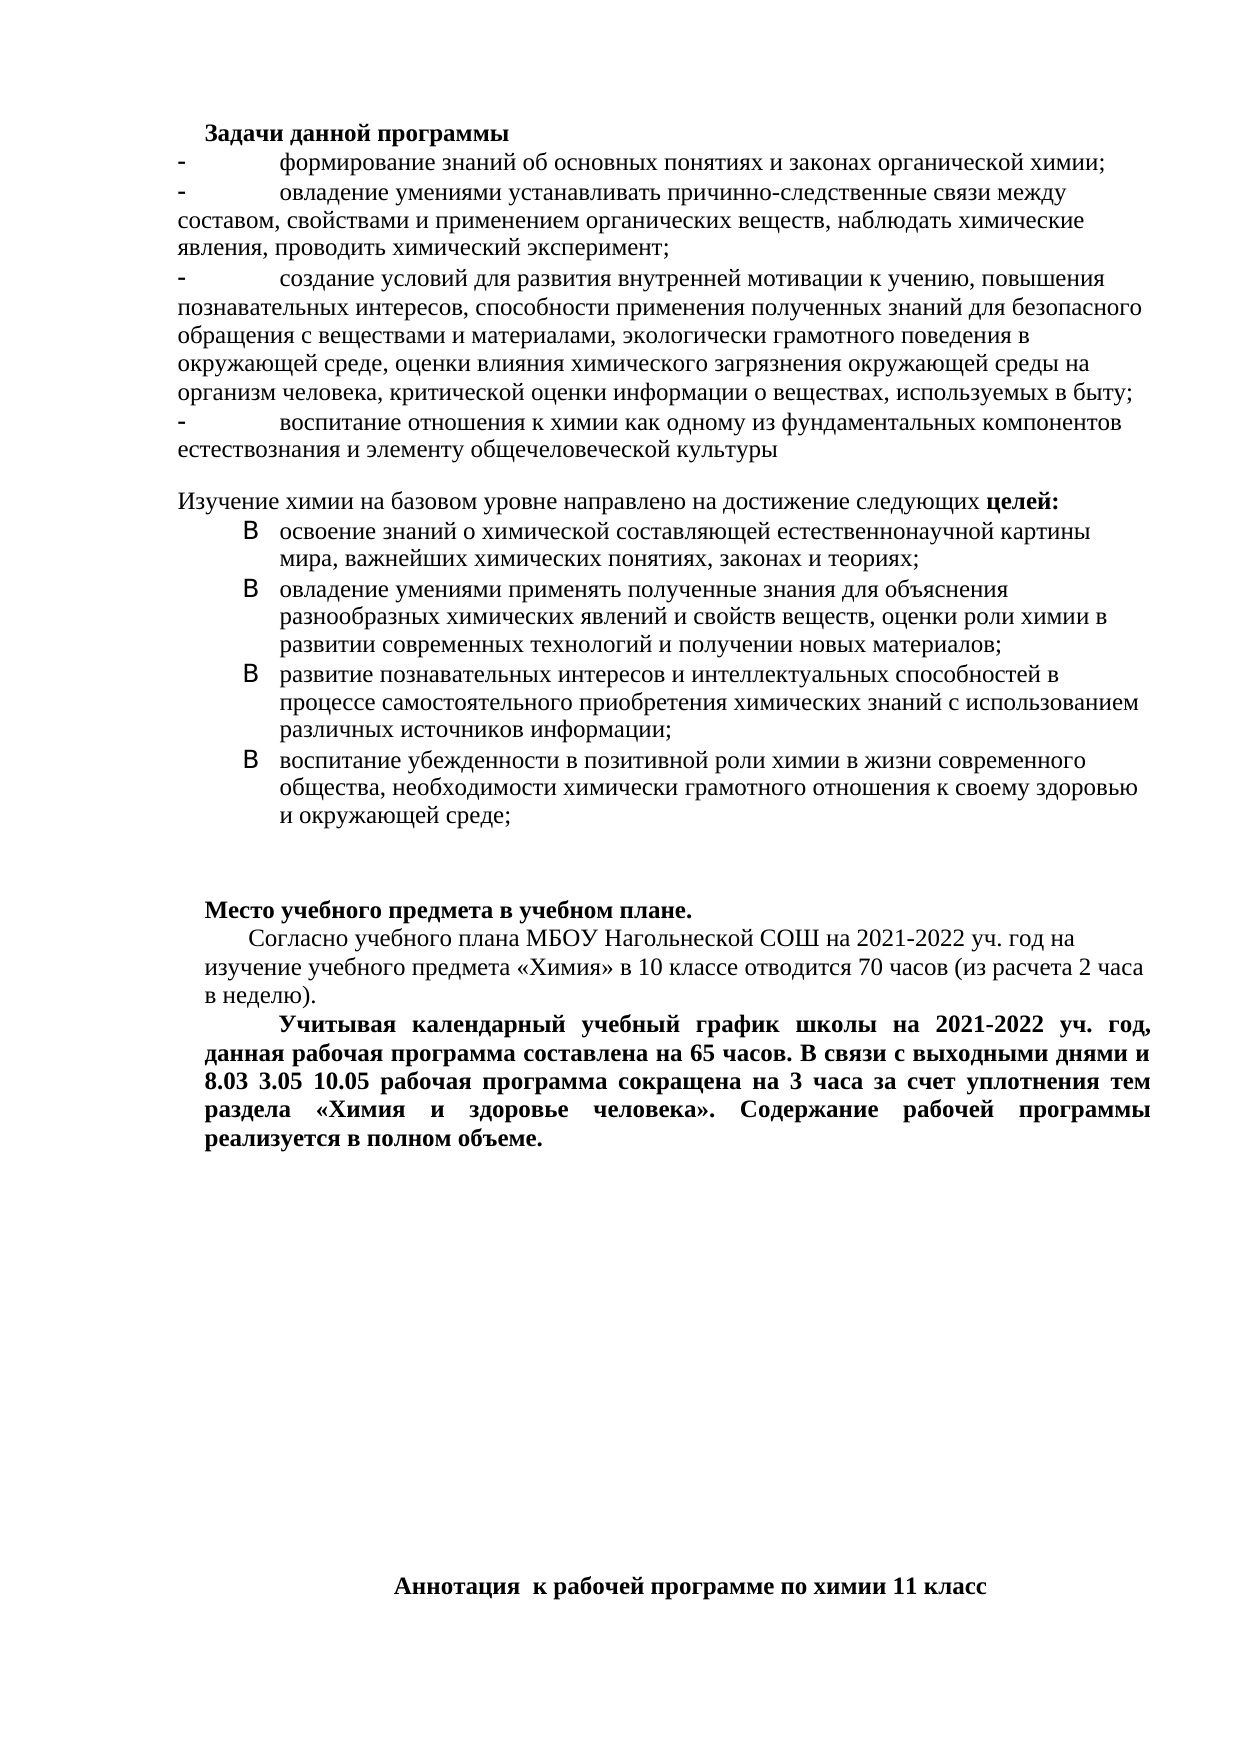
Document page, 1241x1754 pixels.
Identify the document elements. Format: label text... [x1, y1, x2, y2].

text Задачи данной программы [204, 118, 1152, 147]
list освоение знаний о химической составляющей естественнонаучной картины мира, важнейших химических понятиях, законах и теориях; [242, 518, 1147, 572]
list овладение умениями применять полученные знания для объяснения разнообразных химических явлений и свойств веществ, оценки роли химии в развитии современных технологий и получении новых материалов; [242, 575, 1149, 657]
list овладение умениями устанавливать причинно-следственные связи между составом, свойствами и применением органических веществ, наблюдать химические явления, проводить химический эксперимент; [177, 179, 1149, 261]
text Аннотация к рабочей программе по химии 11 класс [204, 1572, 1120, 1600]
text Учитывая календарный учебный график школы на 2021-2022 уч. год, данная рабочая программа составлена на 65 часов. В связи с выходными днями и 8.03 3.05 10.05 рабочая программа сокращена на 3 часа за счет уплотнения тем раздела «Химия и здоровье человека». Содержание рабочей программы реализуется в полном объеме. [204, 1010, 1152, 1151]
list формирование знаний об основных понятиях и законах органической химии; [177, 147, 1152, 176]
list развитие познавательных интересов и интеллектуальных способностей в процессе самостоятельного приобретения химических знаний с использованием различных источников информации; [242, 661, 1149, 743]
text Изучение химии на базовом уровне направлено на достижение следующих целей: [177, 486, 1154, 515]
list создание условий для развития внутренней мотивации к учению, повышения познавательных интересов, способности применения полученных знаний для безопасного обращения с веществами и материалами, экологически грамотного поведения в окружающей среде, оценки влияния химического загрязнения окружающей среды на организм человека, критической оценки информации о веществах, используемых в быту; [177, 264, 1149, 405]
list воспитание отношения к химии как одному из фундаментальных компонентов естествознания и элементу общечеловеческой культуры [177, 409, 1152, 463]
list воспитание убежденности в позитивной роли химии в жизни современного общества, необходимости химически грамотного отношения к своему здоровью и окружающей среде; [242, 747, 1147, 829]
text Согласно учебного плана МБОУ Нагольнеской СОШ на 2021-2022 уч. год на изучение учебного предмета «Химия» в 10 классе отводится 70 часов (из расчета 2 часа в неделю). [204, 924, 1149, 1009]
text Место учебного предмета в учебном плане. [204, 895, 1152, 924]
